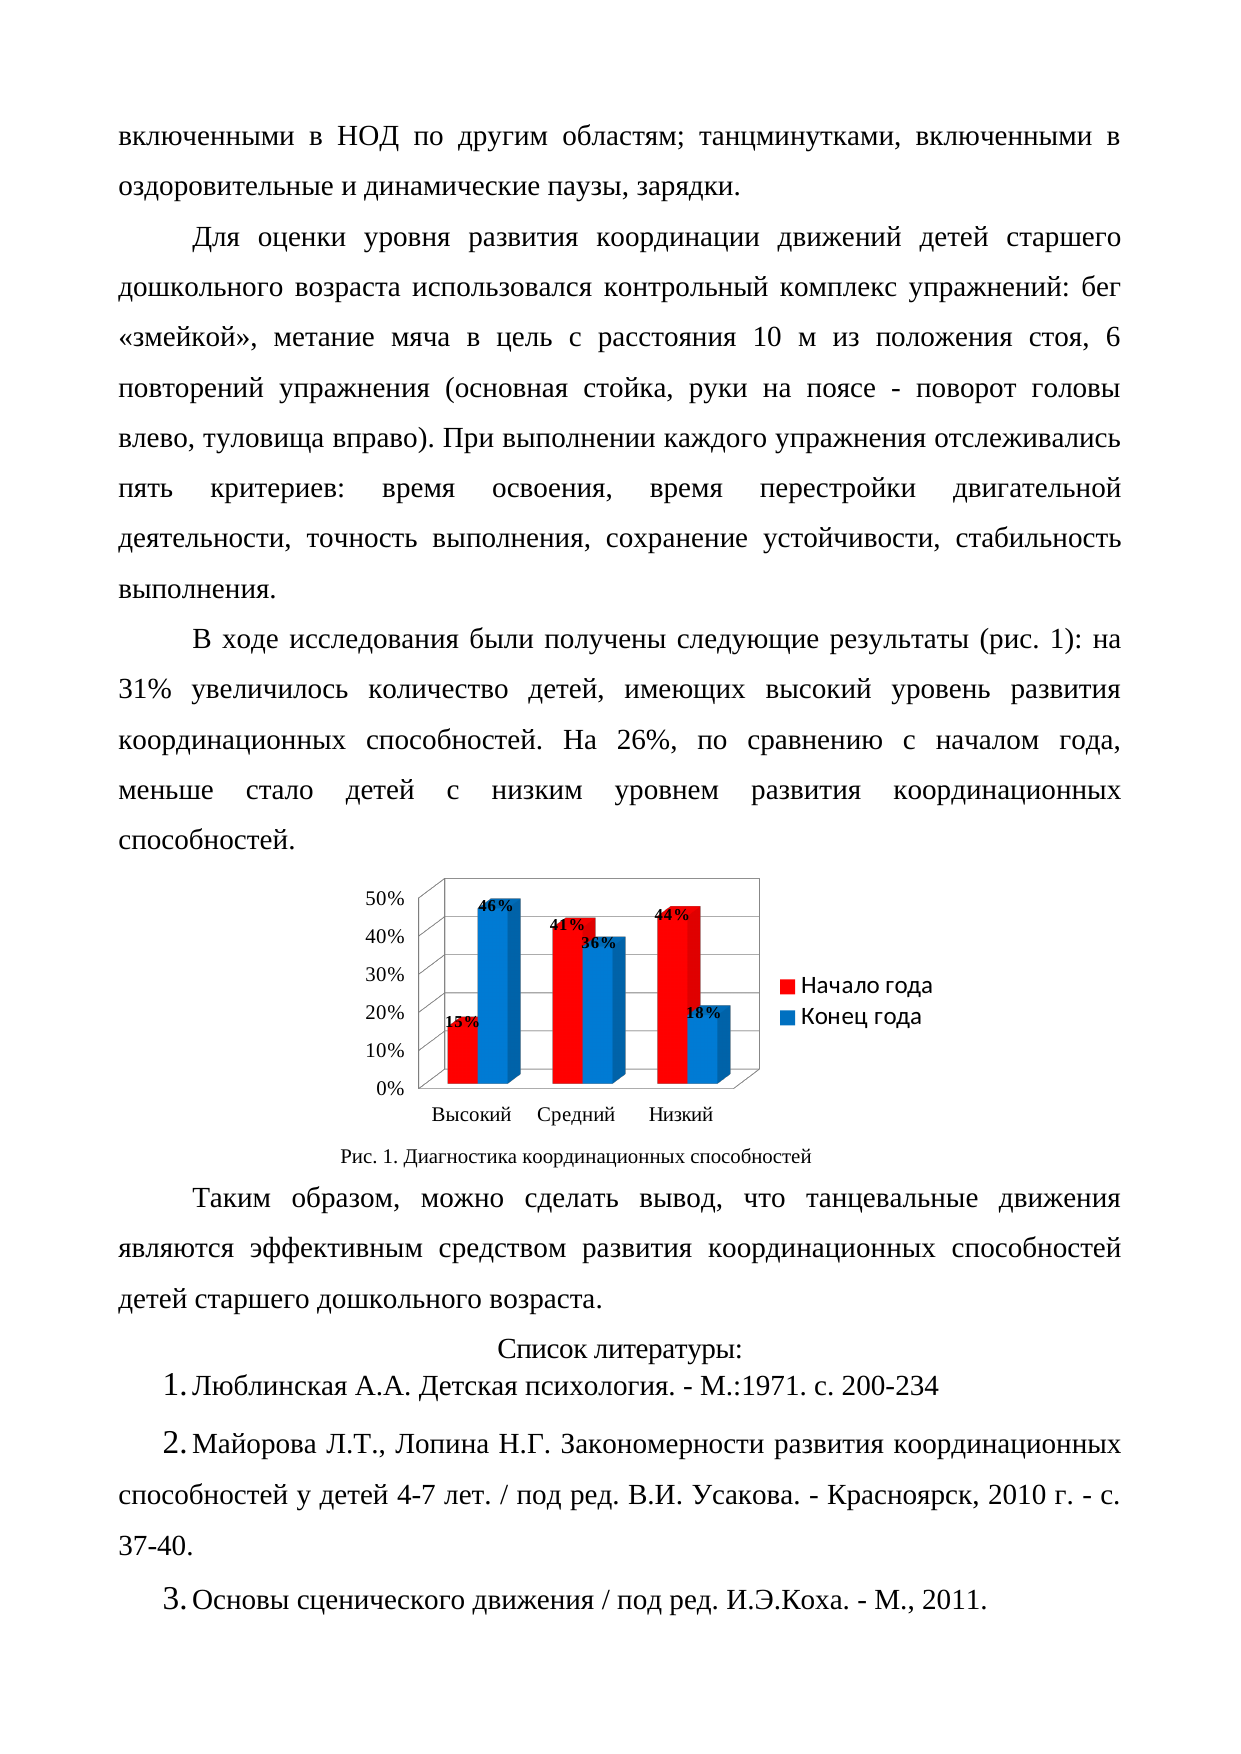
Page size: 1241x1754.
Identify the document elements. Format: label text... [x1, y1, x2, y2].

text Рис. 1. Диагностика координационных способностей [74, 1144, 1078, 1168]
list Основы сценического движения / под ред. И.Э.Коха. - М., 2011. [118, 1578, 1122, 1616]
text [118, 118, 1122, 202]
text Список литературы: [118, 1331, 1122, 1365]
text Таким образом, можно сделать вывод, что танцевальные движения являются эффективным средством развития координационных способностей детей старшего дошкольного возраста. [118, 1180, 1122, 1314]
list Майорова Л.Т., Лопина Н.Г. Закономерности развития координационных способностей у детей 4-7 лет. / под ред. В.И. Усакова. - Красноярск, 2010 г. - с. 37-40. [118, 1422, 1122, 1561]
text В ходе исследования были получены следующие результаты (рис. 1): на 31% увеличилось количество детей, имеющих высокий уровень развития координационных способностей. На 26%, по сравнению с началом года, меньше стало детей с низким уровнем развития координационных способностей. [118, 621, 1122, 856]
text Для оценки уровня развития координации движений детей старшего дошкольного возраста использовался контрольный комплекс упражнений: бег «змейкой», метание мяча в цель с расстояния 10 м из положения стоя, 6 повторений упражнения (основная стойка, руки на поясе - поворот головы влево, туловища вправо). При выполнении каждого упражнения отслеживались пять критериев: время освоения, время перестройки двигательной деятельности, точность выполнения, сохранение устойчивости, стабильность выполнения. [118, 219, 1122, 604]
list Люблинская А.А. Детская психология. - М.:1971. с. 200-234 [118, 1365, 1122, 1403]
